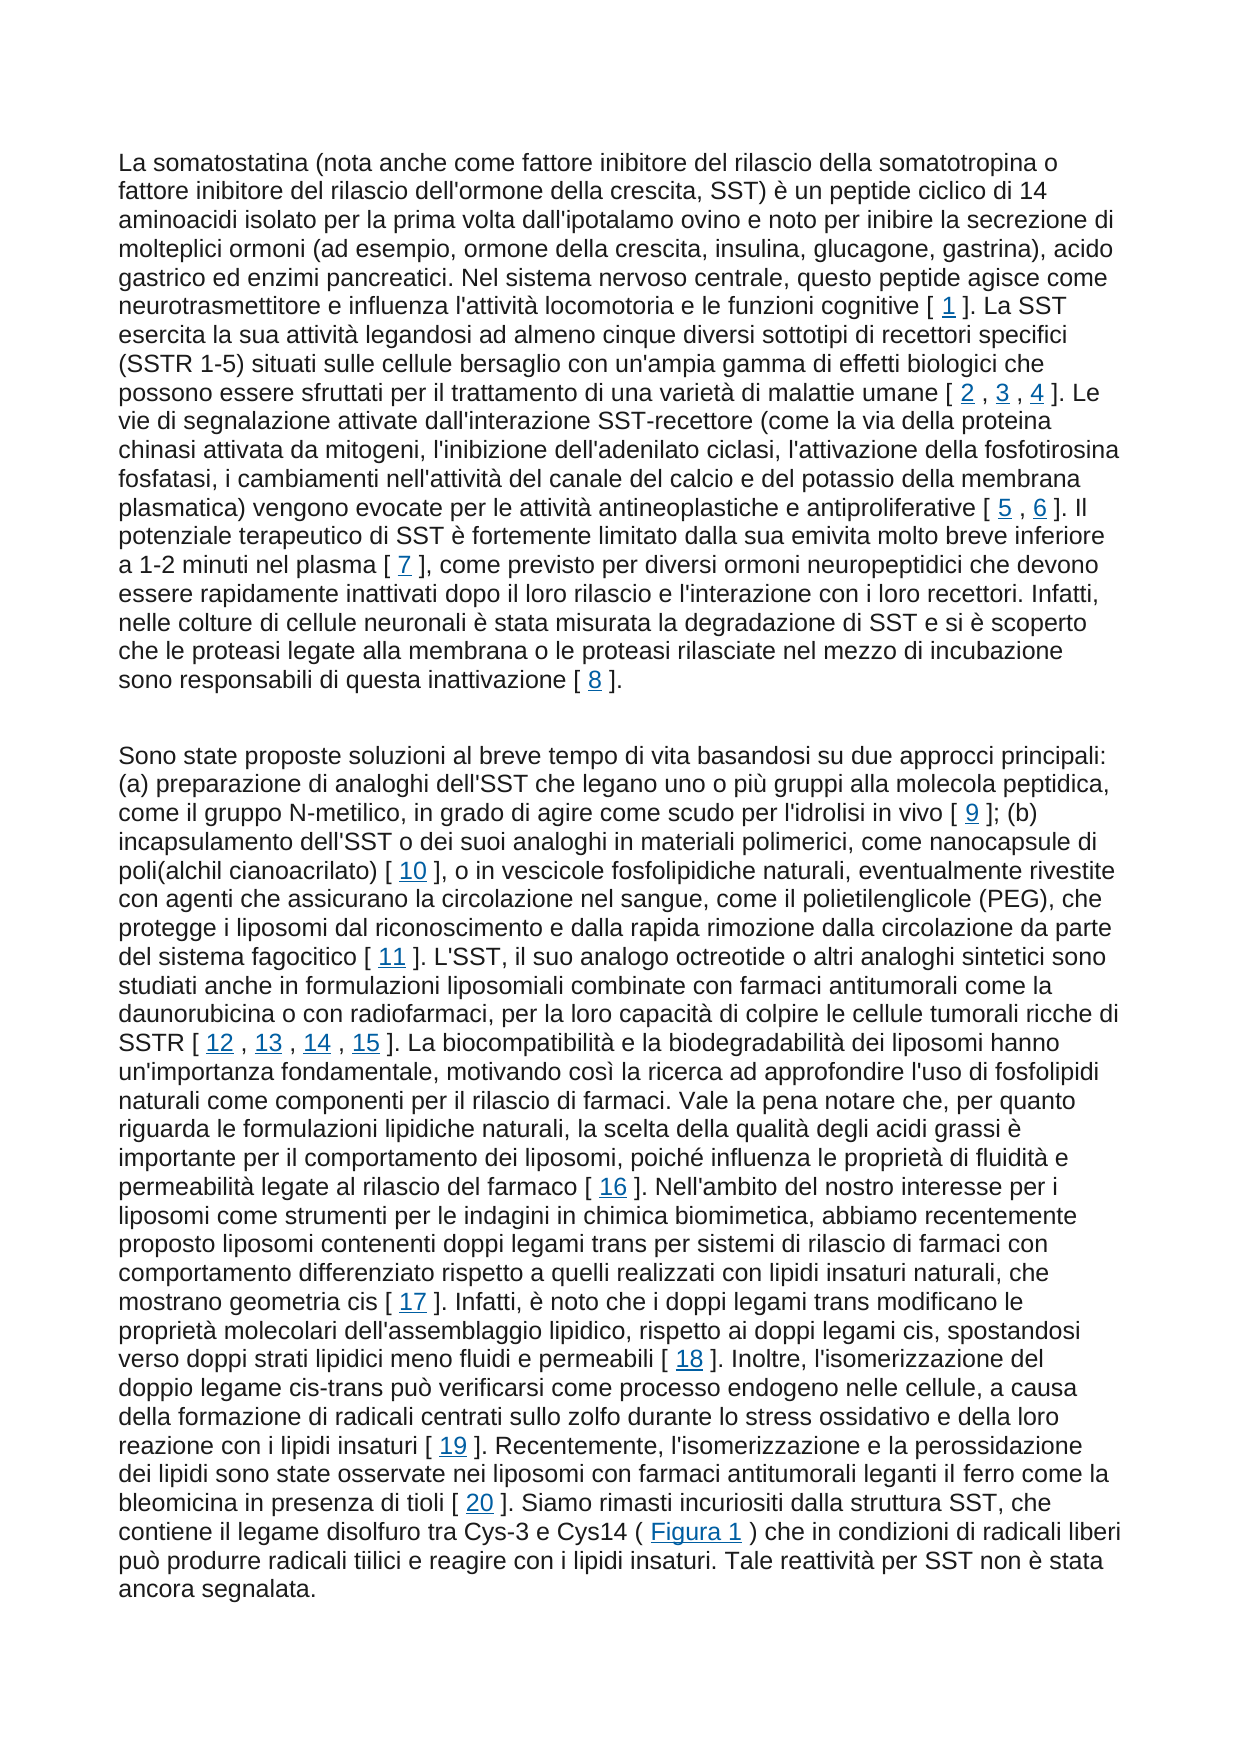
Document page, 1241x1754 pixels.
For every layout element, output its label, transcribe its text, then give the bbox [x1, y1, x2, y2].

text La somatostatina (nota anche come fattore inibitore del rilascio della somatotropina o fattore inibitore del rilascio dell'ormone della crescita, SST) è un peptide ciclico di 14 aminoacidi isolato per la prima volta dall'ipotalamo ovino e noto per inibire la secrezione di molteplici ormoni (ad esempio, ormone della crescita, insulina, glucagone, gastrina), acido gastrico ed enzimi pancreatici. Nel sistema nervoso centrale, questo peptide agisce come neurotrasmettitore e influenza l'attività locomotoria e le funzioni cognitive [ 1 ]. La SST esercita la sua attività legandosi ad almeno cinque diversi sottotipi di recettori specifici (SSTR 1-5) situati sulle cellule bersaglio con un'ampia gamma di effetti biologici che possono essere sfruttati per il trattamento di una varietà di malattie umane [ 2 , 3 , 4 ]. Le vie di segnalazione attivate dall'interazione SST-recettore (come la via della proteina chinasi attivata da mitogeni, l'inibizione dell'adenilato ciclasi, l'attivazione della fosfotirosina fosfatasi, i cambiamenti nell'attività del canale del calcio e del potassio della membrana plasmatica) vengono evocate per le attività antineoplastiche e antiproliferative [ 5 , 6 ]. Il potenziale terapeutico di SST è fortemente limitato dalla sua emivita molto breve inferiore a 1-2 minuti nel plasma [ 7 ], come previsto per diversi ormoni neuropeptidici che devono essere rapidamente inattivati ​​dopo il loro rilascio e l'interazione con i loro recettori. Infatti, nelle colture di cellule neuronali è stata misurata la degradazione di SST e si è scoperto che le proteasi legate alla membrana o le proteasi rilasciate nel mezzo di incubazione sono responsabili di questa inattivazione [ 8 ]. [118, 148, 1122, 694]
text Sono state proposte soluzioni al breve tempo di vita basandosi su due approcci principali: (a) preparazione di analoghi dell'SST che legano uno o più gruppi alla molecola peptidica, come il gruppo N-metilico, in grado di agire come scudo per l'idrolisi in vivo [ 9 ]; (b) incapsulamento dell'SST o dei suoi analoghi in materiali polimerici, come nanocapsule di poli(alchil cianoacrilato) [ 10 ], o in vescicole fosfolipidiche naturali, eventualmente rivestite con agenti che assicurano la circolazione nel sangue, come il polietilenglicole (PEG), che protegge i liposomi dal riconoscimento e dalla rapida rimozione dalla circolazione da parte del sistema fagocitico [ 11 ]. L'SST, il suo analogo octreotide o altri analoghi sintetici sono studiati anche in formulazioni liposomiali combinate con farmaci antitumorali come la daunorubicina o con radiofarmaci, per la loro capacità di colpire le cellule tumorali ricche di SSTR [ 12 , 13 , 14 , 15 ]. La biocompatibilità e la biodegradabilità dei liposomi hanno un'importanza fondamentale, motivando così la ricerca ad approfondire l'uso di fosfolipidi naturali come componenti per il rilascio di farmaci. Vale la pena notare che, per quanto riguarda le formulazioni lipidiche naturali, la scelta della qualità degli acidi grassi è importante per il comportamento dei liposomi, poiché influenza le proprietà di fluidità e permeabilità legate al rilascio del farmaco [ 16 ]. Nell'ambito del nostro interesse per i liposomi come strumenti per le indagini in chimica biomimetica, abbiamo recentemente proposto liposomi contenenti doppi legami trans per sistemi di rilascio di farmaci con comportamento differenziato rispetto a quelli realizzati con lipidi insaturi naturali, che mostrano geometria cis [ 17 ]. Infatti, è noto che i doppi legami trans modificano le proprietà molecolari dell'assemblaggio lipidico, rispetto ai doppi legami cis, spostandosi verso doppi strati lipidici meno fluidi e permeabili [ 18 ]. Inoltre, l'isomerizzazione del doppio legame cis-trans può verificarsi come processo endogeno nelle cellule, a causa della formazione di radicali centrati sullo zolfo durante lo stress ossidativo e della loro reazione con i lipidi insaturi [ 19 ]. Recentemente, l'isomerizzazione e la perossidazione dei lipidi sono state osservate nei liposomi con farmaci antitumorali leganti il ​​ferro come la bleomicina in presenza di tioli [ 20 ]. Siamo rimasti incuriositi dalla struttura SST, che contiene il legame disolfuro tra Cys-3 e Cys14 ( Figura 1 ) che in condizioni di radicali liberi può produrre radicali tiilici e reagire con i lipidi insaturi. Tale reattività per SST non è stata ancora segnalata. [118, 741, 1122, 1603]
